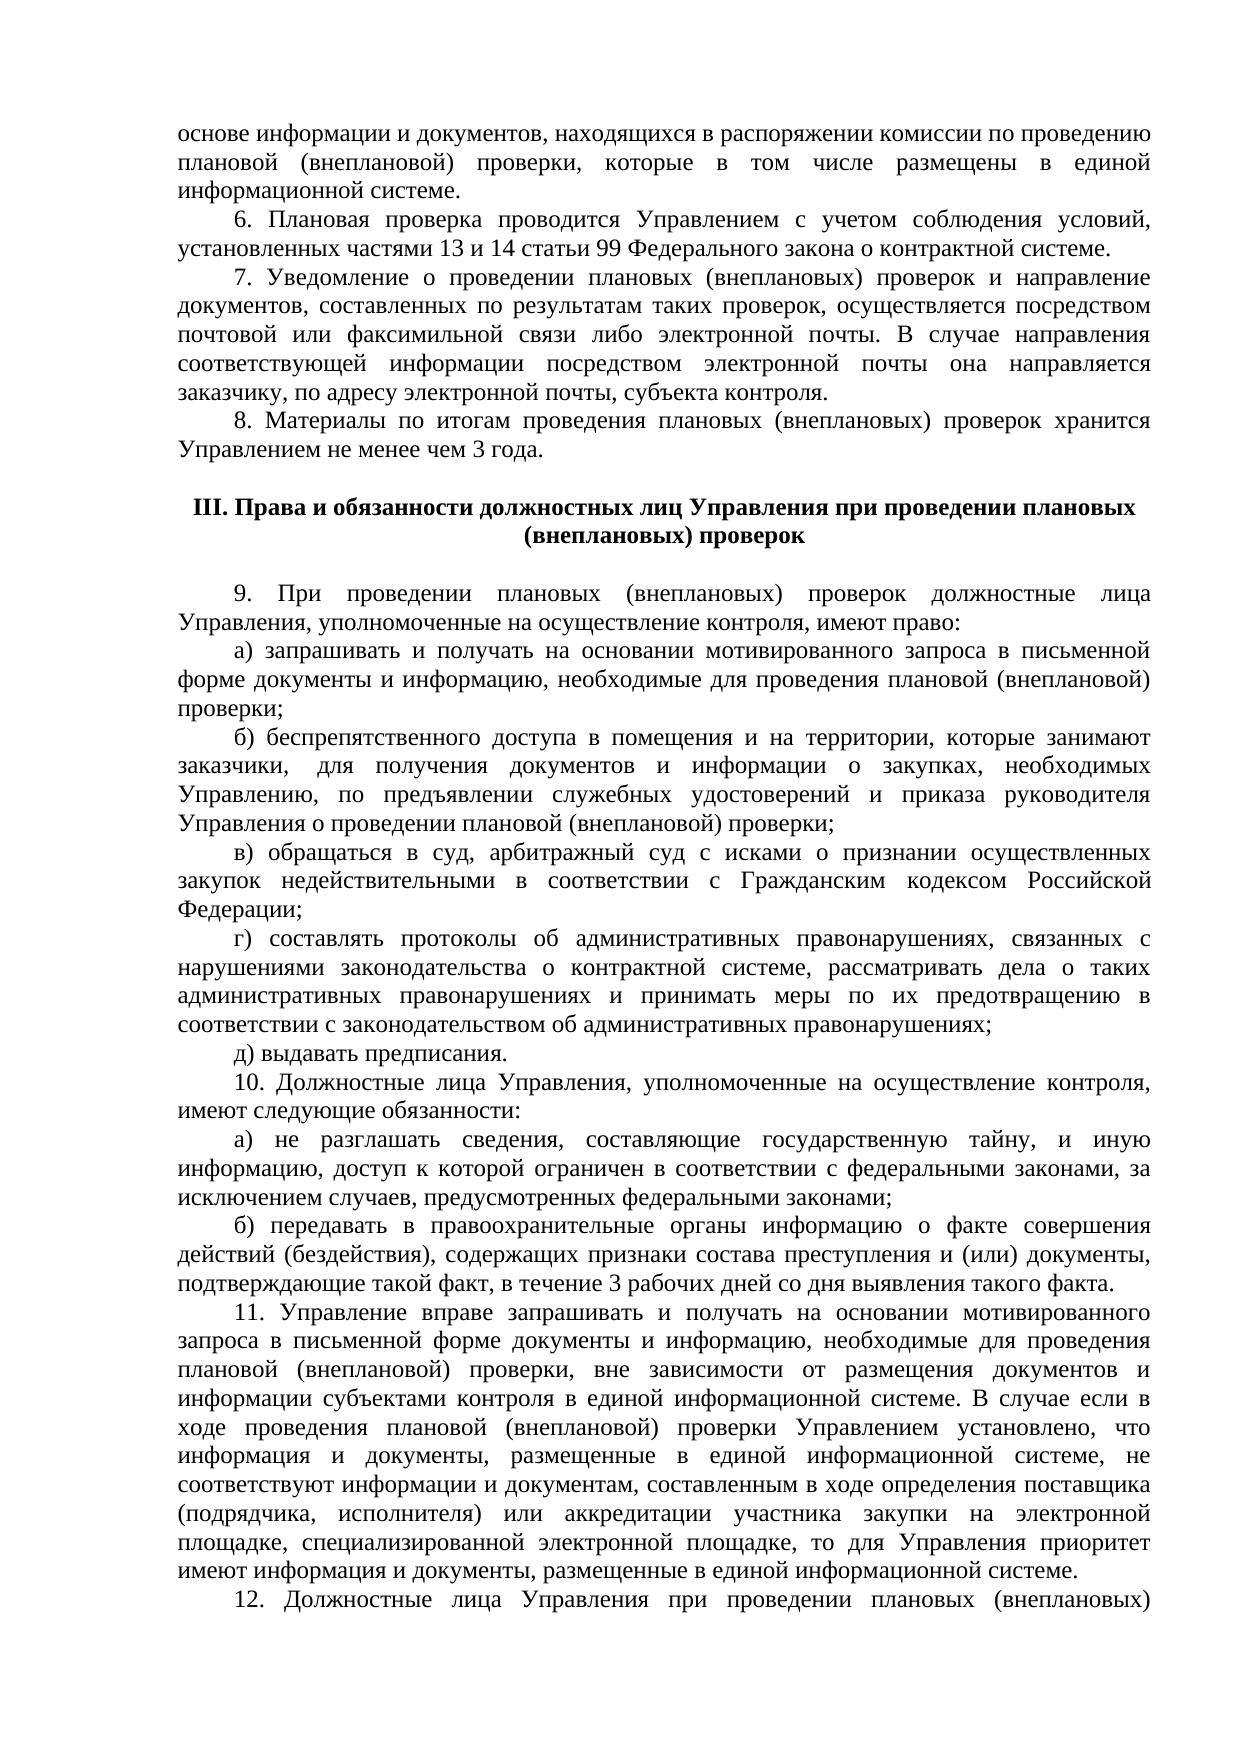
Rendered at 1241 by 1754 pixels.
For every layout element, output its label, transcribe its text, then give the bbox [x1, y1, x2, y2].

text 6. Плановая проверка проводится Управлением с учетом соблюдения условий, установленных частями 13 и 14 статьи 99 Федерального закона о контрактной системе. [177, 204, 1152, 262]
text 7. Уведомление о проведении плановых (внеплановых) проверок и направление документов, составленных по результатам таких проверок, осуществляется посредством почтовой или факсимильной связи либо электронной почты. В случае направления соответствующей информации посредством электронной почты она направляется заказчику, по адресу электронной почты, субъекта контроля. [177, 262, 1152, 406]
text а) запрашивать и получать на основании мотивированного запроса в письменной форме документы и информацию, необходимые для проведения плановой (внеплановой) проверки; [177, 636, 1152, 722]
text 10. Должностные лица Управления, уполномоченные на осуществление контроля, имеют следующие обязанности: [177, 1067, 1152, 1124]
text б) беспрепятственного доступа в помещения и на территории, которые занимают заказчики, для получения документов и информации о закупках, необходимых Управлению, по предъявлении служебных удостоверений и приказа руководителя Управления о проведении плановой (внеплановой) проверки; [177, 722, 1152, 837]
text г) составлять протоколы об административных правонарушениях, связанных с нарушениями законодательства о контрактной системе, рассматривать дела о таких административных правонарушениях и принимать меры по их предотвращению в соответствии с законодательством об административных правонарушениях; [177, 923, 1152, 1038]
text д) выдавать предписания. [177, 1038, 1152, 1067]
text а) не разглашать сведения, составляющие государственную тайну, и иную информацию, доступ к которой ограничен в соответствии с федеральными законами, за исключением случаев, предусмотренных федеральными законами; [177, 1124, 1152, 1211]
text 8. Материалы по итогам проведения плановых (внеплановых) проверок хранится Управлением не менее чем 3 года. [177, 406, 1152, 463]
text 11. Управление вправе запрашивать и получать на основании мотивированного запроса в письменной форме документы и информацию, необходимые для проведения плановой (внеплановой) проверки, вне зависимости от размещения документов и информации субъектами контроля в единой информационной системе. В случае если в ходе проведения плановой (внеплановой) проверки Управлением установлено, что информация и документы, размещенные в единой информационной системе, не соответствуют информации и документам, составленным в ходе определения поставщика (подрядчика, исполнителя) или аккредитации участника закупки на электронной площадке, специализированной электронной площадке, то для Управления приоритет имеют информация и документы, размещенные в единой информационной системе. [177, 1297, 1152, 1584]
text в) обращаться в суд, арбитражный суд с исками о признании осуществленных закупок недействительными в соответствии с Гражданским кодексом Российской Федерации; [177, 837, 1152, 923]
text 9. При проведении плановых (внеплановых) проверок должностные лица Управления, уполномоченные на осуществление контроля, имеют право: [177, 578, 1152, 636]
text б) передавать в правоохранительные органы информацию о факте совершения действий (бездействия), содержащих признаки состава преступления и (или) документы, подтверждающие такой факт, в течение 3 рабочих дней со дня выявления такого факта. [177, 1211, 1152, 1297]
title III. Права и обязанности должностных лиц Управления при проведении плановых (внеплановых) проверок [177, 492, 1152, 549]
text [177, 1584, 1152, 1613]
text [177, 118, 1152, 204]
